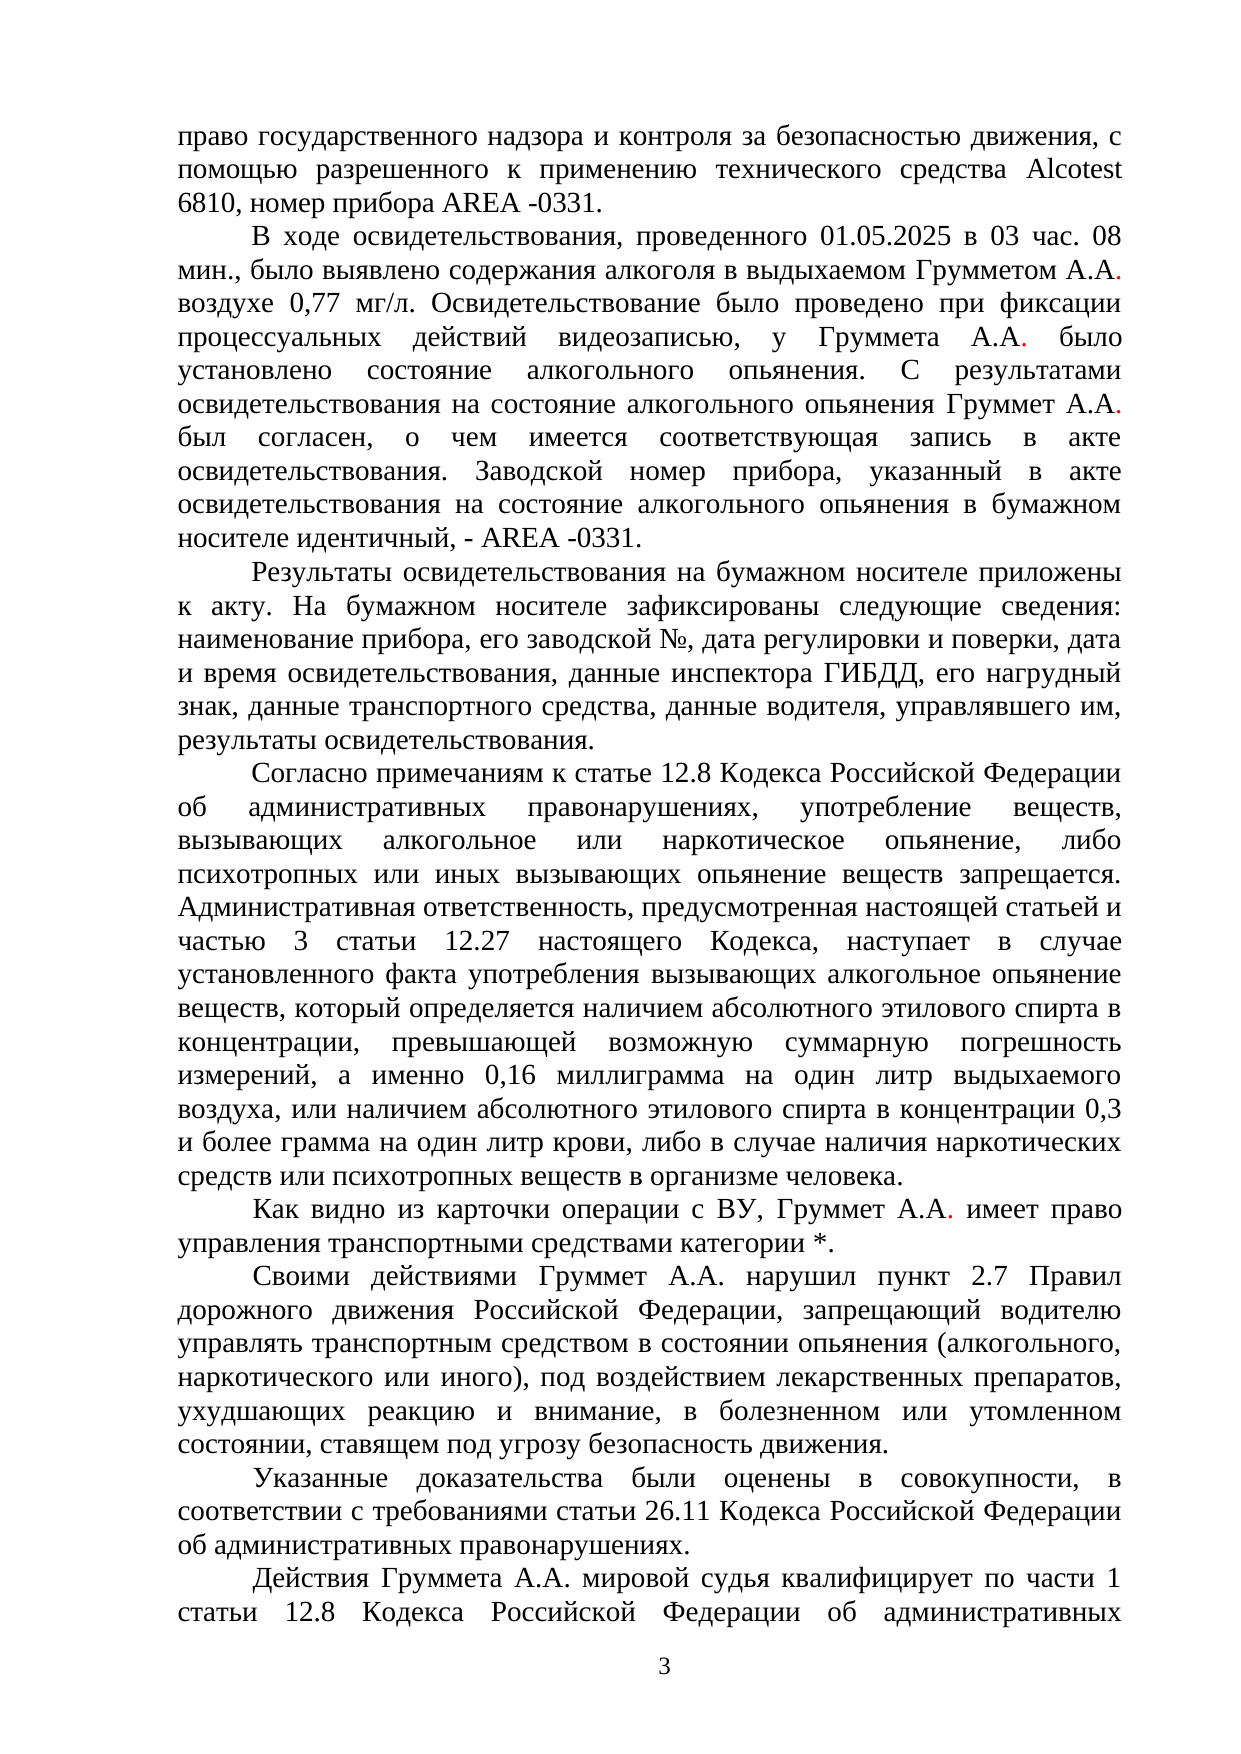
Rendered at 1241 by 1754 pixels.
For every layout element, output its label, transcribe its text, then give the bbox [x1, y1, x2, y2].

text В ходе освидетельствования, проведенного 01.05.2025 в 03 час. 08 мин., было выявлено содержания алкоголя в выдыхаемом Грумметом А.А. воздухе 0,77 мг/л. Освидетельствование было проведено при фиксации процессуальных действий видеозаписью, у Груммета А.А. было установлено состояние алкогольного опьянения. С результатами освидетельствования на состояние алкогольного опьянения Груммет А.А. был согласен, о чем имеется соответствующая запись в акте освидетельствования. Заводской номер прибора, указанный в акте освидетельствования на состояние алкогольного опьянения в бумажном носителе идентичный, - AREA -0331. [177, 219, 1122, 554]
text Как видно из карточки операции с ВУ, Груммет А.А. имеет право управления транспортными средствами категории *. [177, 1191, 1122, 1258]
text Результаты освидетельствования на бумажном носителе приложены к акту. На бумажном носителе зафиксированы следующие сведения: наименование прибора, его заводской №, дата регулировки и поверки, дата и время освидетельствования, данные инспектора ГИБДД, его нагрудный знак, данные транспортного средства, данные водителя, управлявшего им, результаты освидетельствования. [177, 554, 1122, 755]
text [177, 118, 1122, 219]
text Согласно примечаниям к статье 12.8 Кодекса Российской Федерации об административных правонарушениях, употребление веществ, вызывающих алкогольное или наркотическое опьянение, либо психотропных или иных вызывающих опьянение веществ запрещается. Административная ответственность, предусмотренная настоящей статьей и частью 3 статьи 12.27 настоящего Кодекса, наступает в случае установленного факта употребления вызывающих алкогольное опьянение веществ, который определяется наличием абсолютного этилового спирта в концентрации, превышающей возможную суммарную погрешность измерений, а именно 0,16 миллиграмма на один литр выдыхаемого воздуха, или наличием абсолютного этилового спирта в концентрации 0,3 и более грамма на один литр крови, либо в случае наличия наркотических средств или психотропных веществ в организме человека. [177, 755, 1122, 1191]
text Своими действиями Груммет А.А. нарушил пункт 2.7 Правил дорожного движения Российской Федерации, запрещающий водителю управлять транспортным средством в состоянии опьянения (алкогольного, наркотического или иного), под воздействием лекарственных препаратов, ухудшающих реакцию и внимание, в болезненном или утомленном состоянии, ставящем под угрозу безопасность движения. [177, 1258, 1122, 1460]
text Указанные доказательства были оценены в совокупности, в соответствии с требованиями статьи 26.11 Кодекса Российской Федерации об административных правонарушениях. [177, 1460, 1122, 1560]
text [177, 1560, 1122, 1627]
